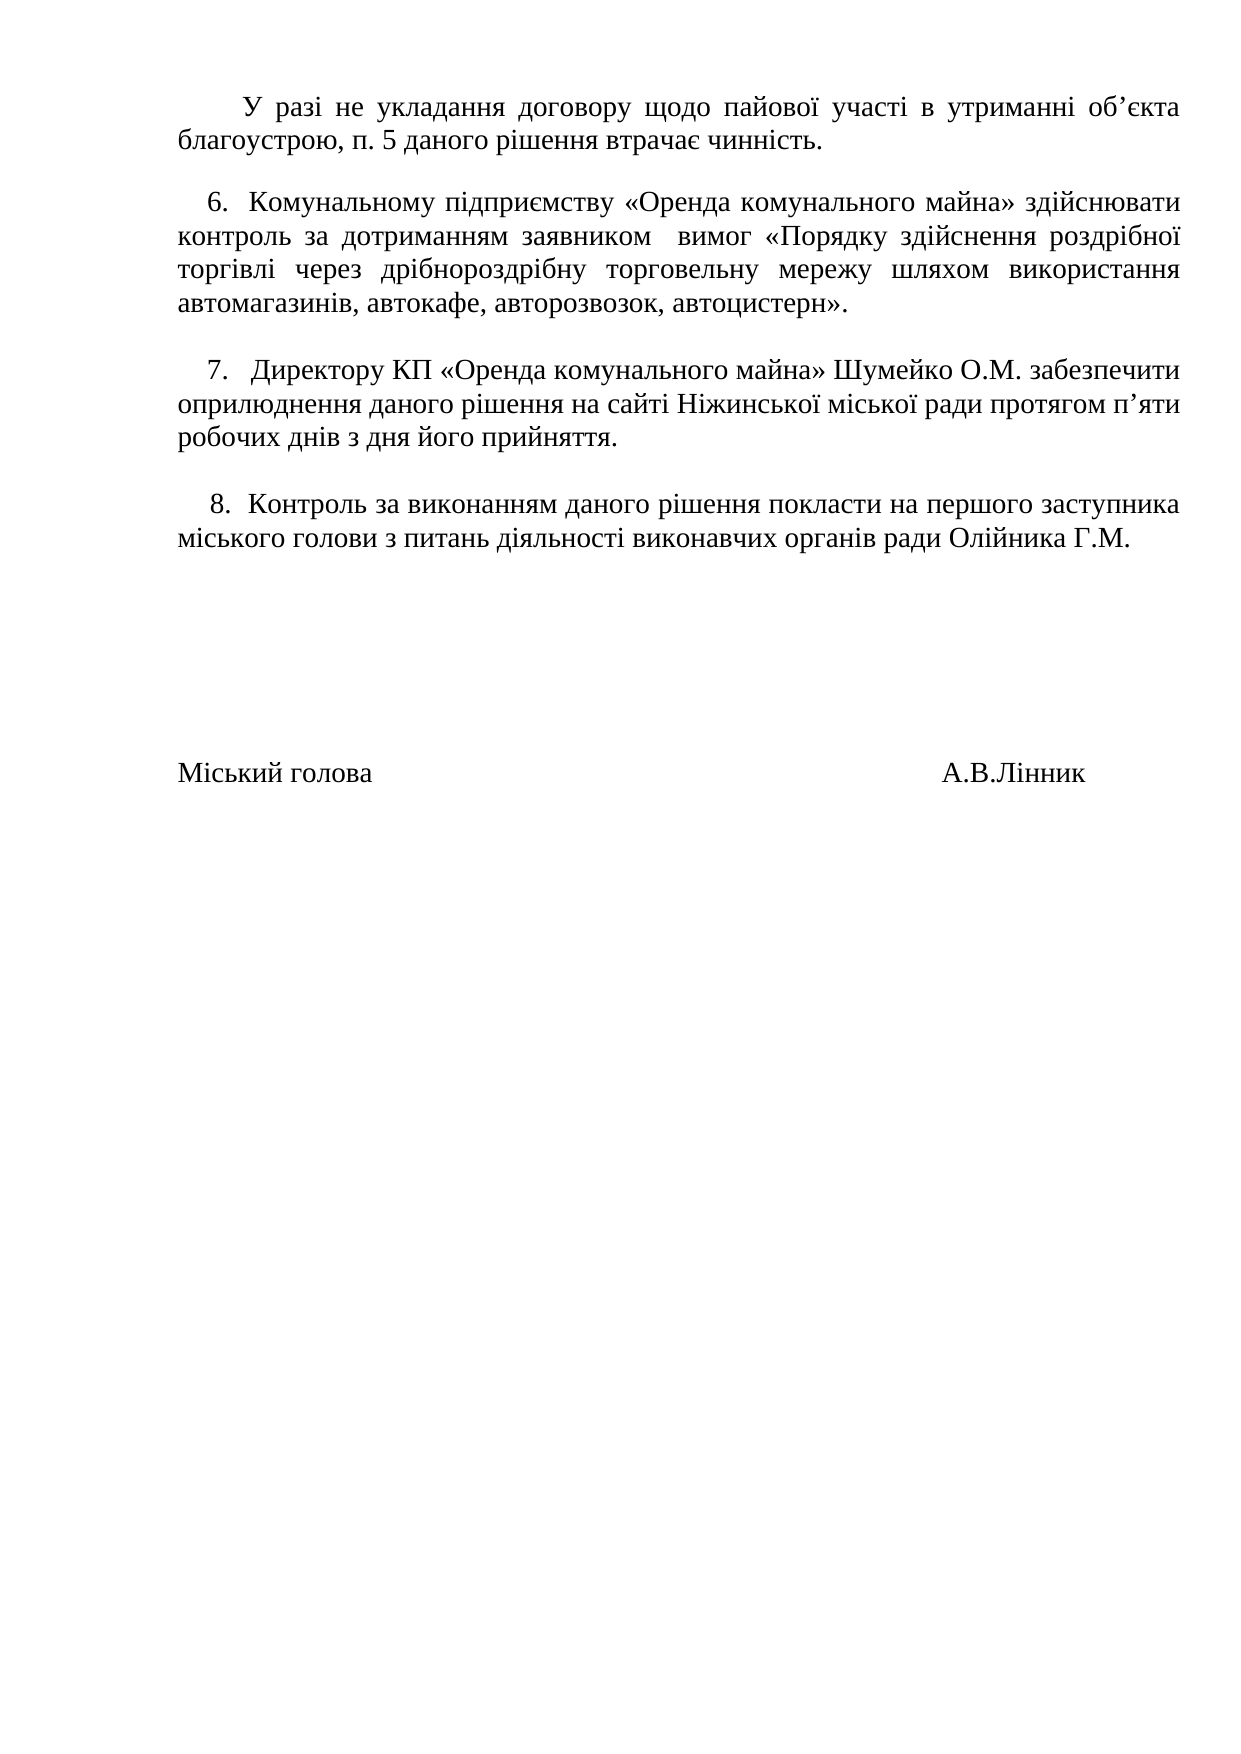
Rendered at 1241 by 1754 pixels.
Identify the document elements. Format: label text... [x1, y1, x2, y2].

text 8. Контроль за виконанням даного рішення покласти на першого заступника міського голови з питань діяльності виконавчих органів ради Олійника Г.М. [177, 486, 1181, 553]
text Міський голова А.В.Лінник [177, 755, 1181, 788]
text У разі не укладання договору щодо пайової участі в утриманні об’єкта благоустрою, п. 5 даного рішення втрачає чинність. [177, 89, 1181, 156]
text 7. Директору КП «Оренда комунального майна» Шумейко О.М. забезпечити оприлюднення даного рішення на сайті Ніжинської міської ради протягом п’яти робочих днів з дня його прийняття. [162, 352, 1181, 453]
text 6. Комунальному підприємству «Оренда комунального майна» здійснювати контроль за дотриманням заявником вимог «Порядку здійснення роздрібної торгівлі через дрібнороздрібну торговельну мережу шляхом використання автомагазинів, автокафе, авторозвозок, автоцистерн». [177, 184, 1181, 319]
